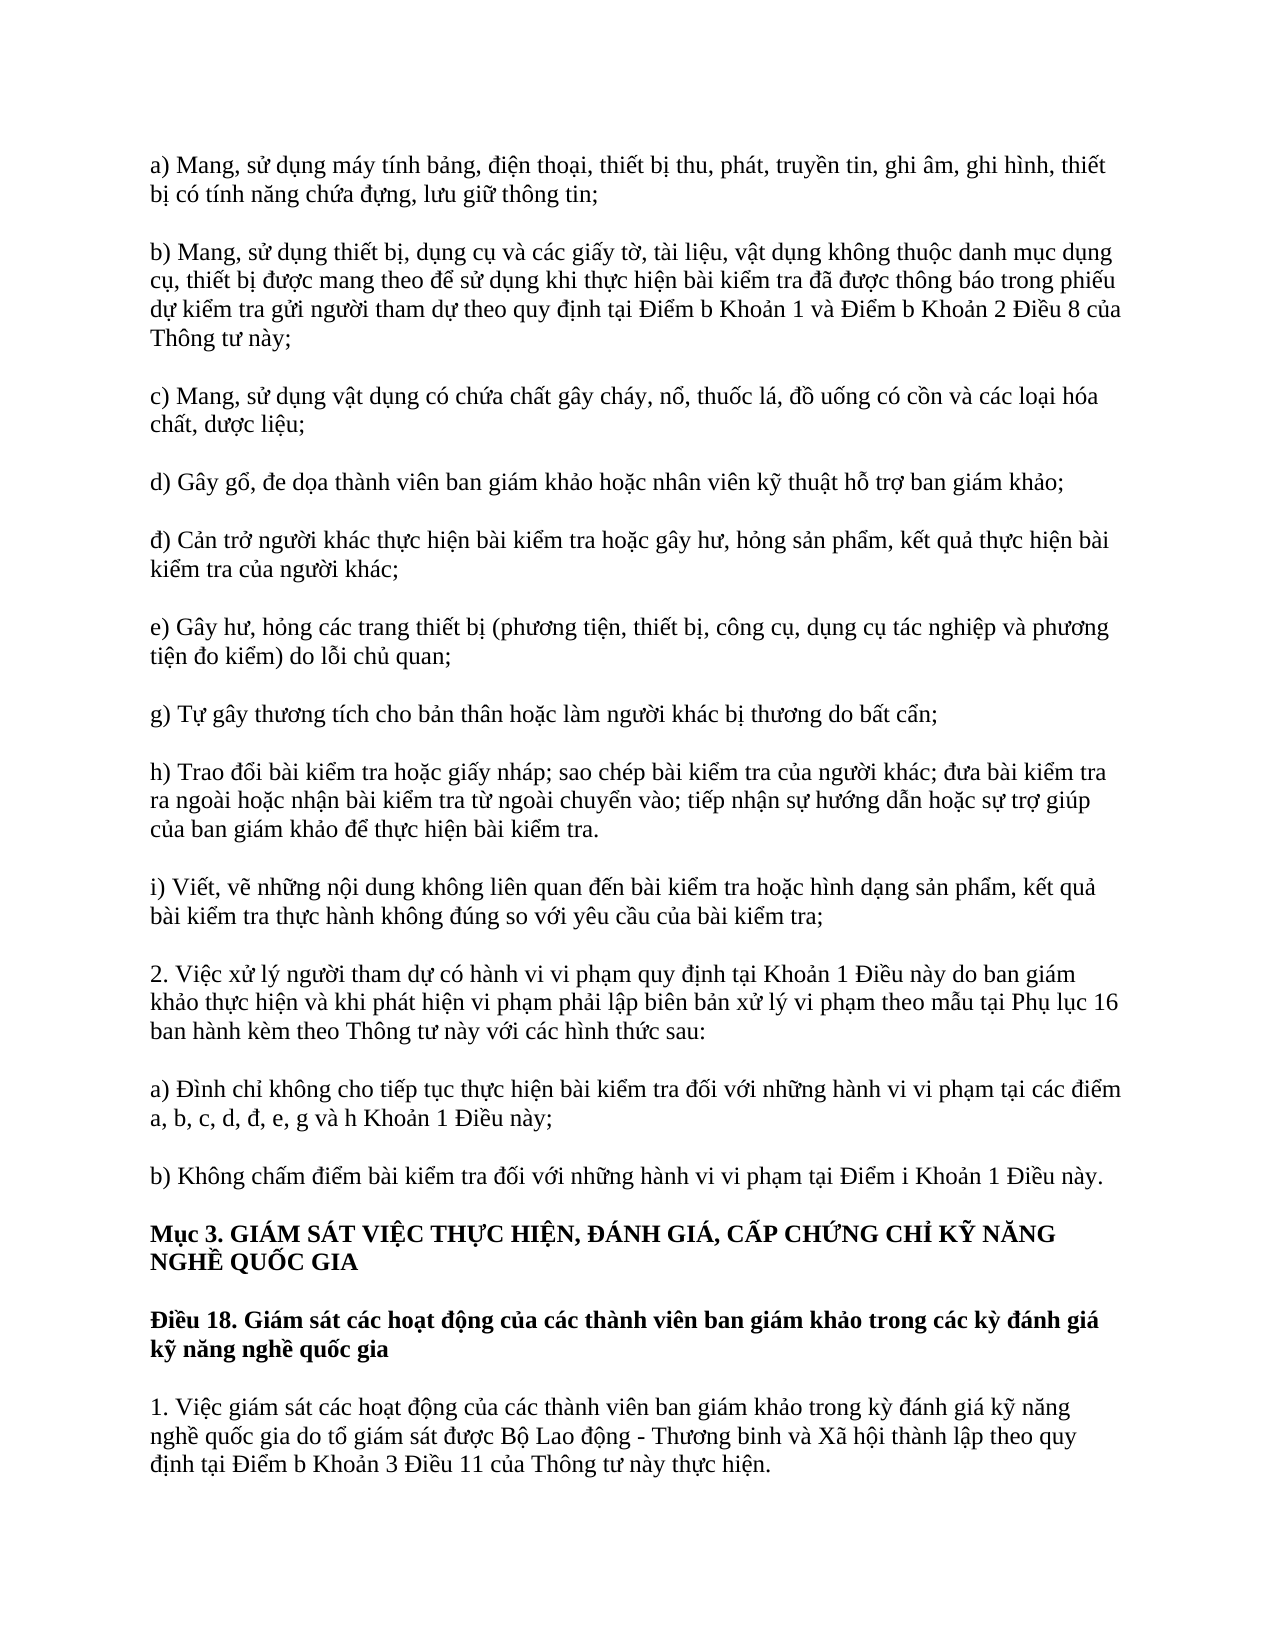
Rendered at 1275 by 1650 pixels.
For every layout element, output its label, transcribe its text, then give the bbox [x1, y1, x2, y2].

text Điều 18. Giám sát các hoạt động của các thành viên ban giám khảo trong các kỳ đánh giá kỹ năng nghề quốc gia [150, 1305, 1125, 1363]
text 1. Việc giám sát các hoạt động của các thành viên ban giám khảo trong kỳ đánh giá kỹ năng nghề quốc gia do tổ giám sát được Bộ Lao động - Thương binh và Xã hội thành lập theo quy định tại Điểm b Khoản 3 Điều 11 của Thông tư này thực hiện. [150, 1392, 1125, 1478]
text h) Trao đổi bài kiểm tra hoặc giấy nháp; sao chép bài kiểm tra của người khác; đưa bài kiểm tra ra ngoài hoặc nhận bài kiểm tra từ ngoài chuyển vào; tiếp nhận sự hướng dẫn hoặc sự trợ giúp của ban giám khảo để thực hiện bài kiểm tra. [150, 757, 1125, 843]
text 2. Việc xử lý người tham dự có hành vi vi phạm quy định tại Khoản 1 Điều này do ban giám khảo thực hiện và khi phát hiện vi phạm phải lập biên bản xử lý vi phạm theo mẫu tại Phụ lục 16 ban hành kèm theo Thông tư này với các hình thức sau: [150, 959, 1125, 1045]
text i) Viết, vẽ những nội dung không liên quan đến bài kiểm tra hoặc hình dạng sản phẩm, kết quả bài kiểm tra thực hành không đúng so với yêu cầu của bài kiểm tra; [150, 872, 1125, 929]
text đ) Cản trở người khác thực hiện bài kiểm tra hoặc gây hư, hỏng sản phẩm, kết quả thực hiện bài kiểm tra của người khác; [150, 525, 1125, 583]
text a) Mang, sử dụng máy tính bảng, điện thoại, thiết bị thu, phát, truyền tin, ghi âm, ghi hình, thiết bị có tính năng chứa đựng, lưu giữ thông tin; [150, 150, 1125, 207]
text g) Tự gây thương tích cho bản thân hoặc làm người khác bị thương do bất cẩn; [150, 699, 1125, 727]
text d) Gây gổ, đe dọa thành viên ban giám khảo hoặc nhân viên kỹ thuật hỗ trợ ban giám khảo; [150, 467, 1125, 496]
text b) Mang, sử dụng thiết bị, dụng cụ và các giấy tờ, tài liệu, vật dụng không thuộc danh mục dụng cụ, thiết bị được mang theo để sử dụng khi thực hiện bài kiểm tra đã được thông báo trong phiếu dự kiểm tra gửi người tham dự theo quy định tại Điểm b Khoản 1 và Điểm b Khoản 2 Điều 8 của Thông tư này; [150, 237, 1125, 352]
text c) Mang, sử dụng vật dụng có chứa chất gây cháy, nổ, thuốc lá, đồ uống có cồn và các loại hóa chất, dược liệu; [150, 381, 1125, 438]
text e) Gây hư, hỏng các trang thiết bị (phương tiện, thiết bị, công cụ, dụng cụ tác nghiệp và phương tiện đo kiểm) do lỗi chủ quan; [150, 612, 1125, 669]
text b) Không chấm điểm bài kiểm tra đối với những hành vi vi phạm tại Điểm i Khoản 1 Điều này. [150, 1161, 1125, 1189]
text Mục 3. GIÁM SÁT VIỆC THỰC HIỆN, ĐÁNH GIÁ, CẤP CHỨNG CHỈ KỸ NĂNG NGHỀ QUỐC GIA [150, 1219, 1125, 1276]
text a) Đình chỉ không cho tiếp tục thực hiện bài kiểm tra đối với những hành vi vi phạm tại các điểm a, b, c, d, đ, e, g và h Khoản 1 Điều này; [150, 1074, 1125, 1132]
